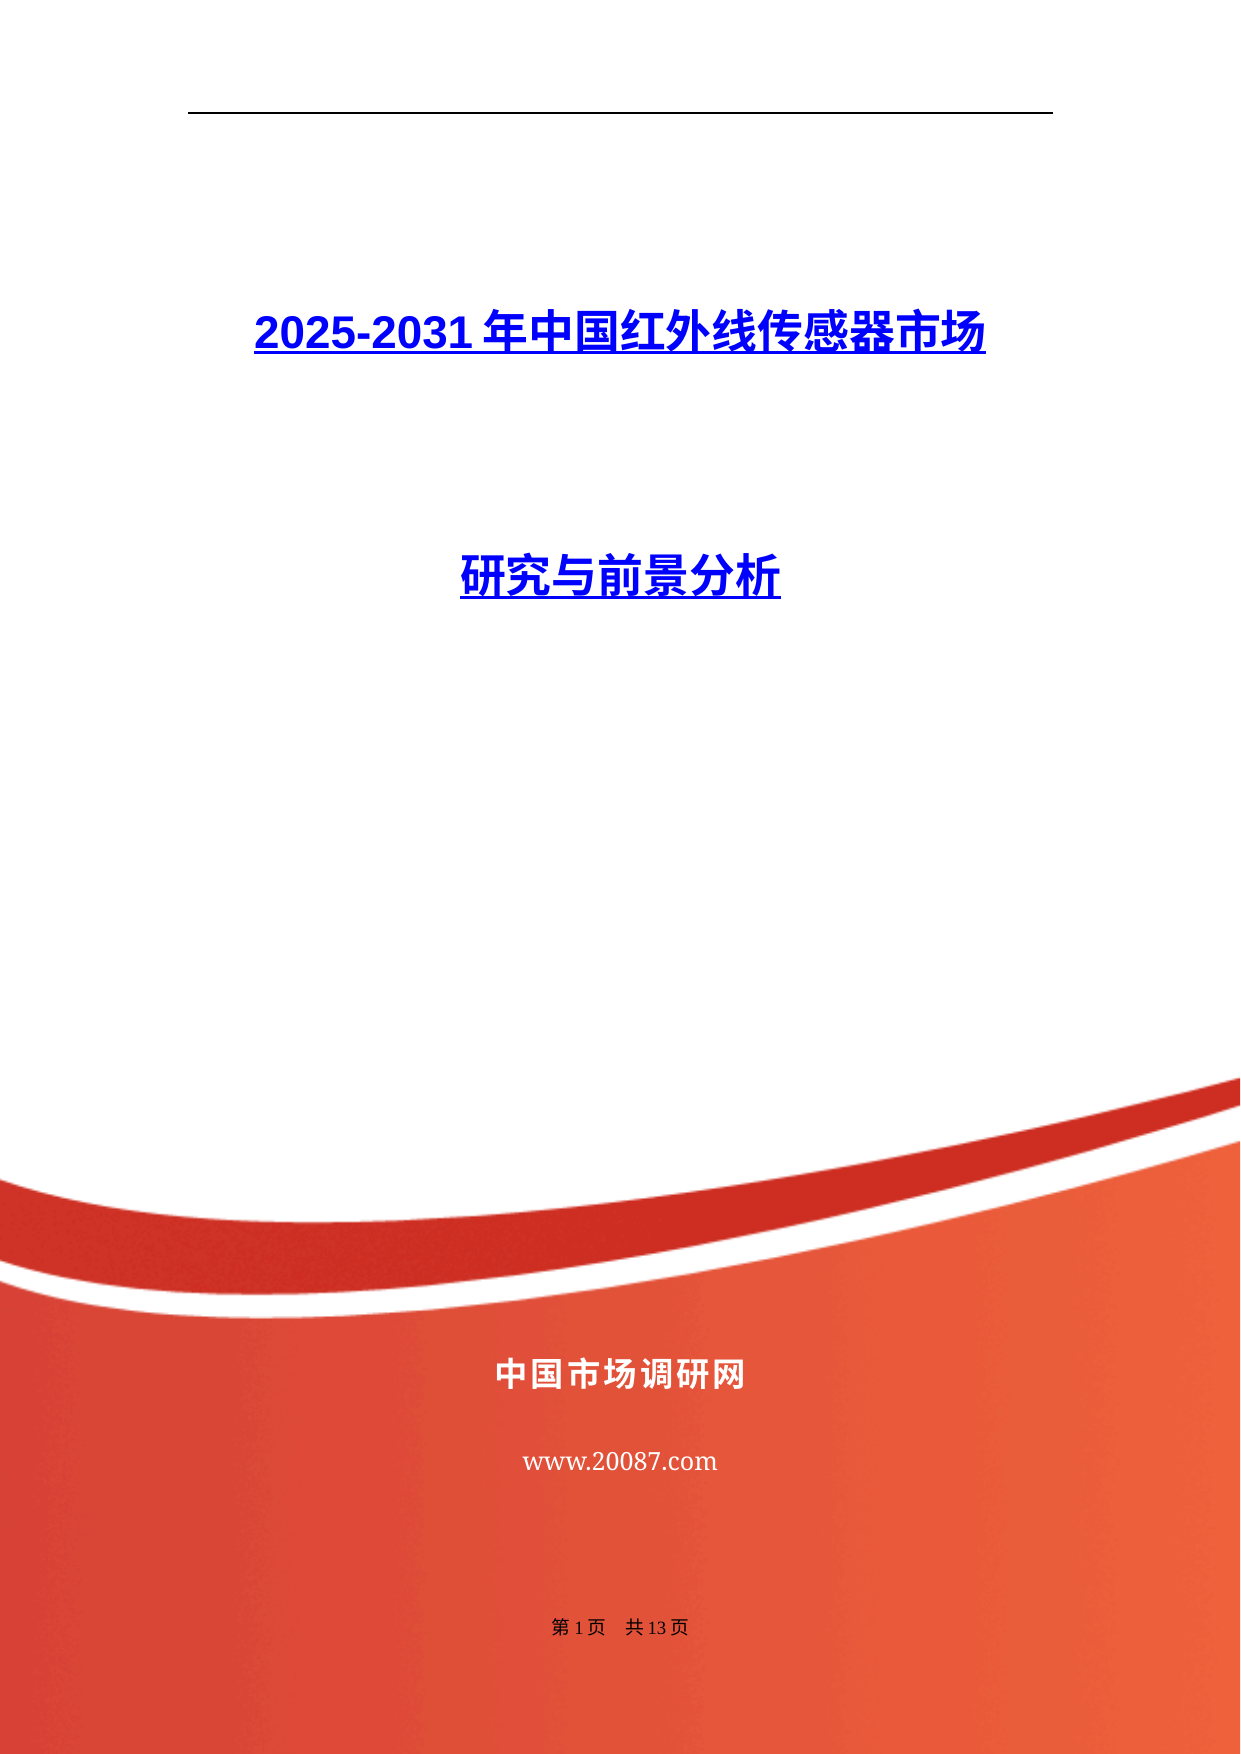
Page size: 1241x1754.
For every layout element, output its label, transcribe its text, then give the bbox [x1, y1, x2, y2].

subtitle 中国市场调研网 [187, 1339, 1053, 1404]
table_header 2025-2031年中国红外线传感器市场研究与前景分析 [188, 207, 1053, 773]
text www.20087.com [187, 1428, 1053, 1493]
picture [0, 1006, 1241, 1754]
